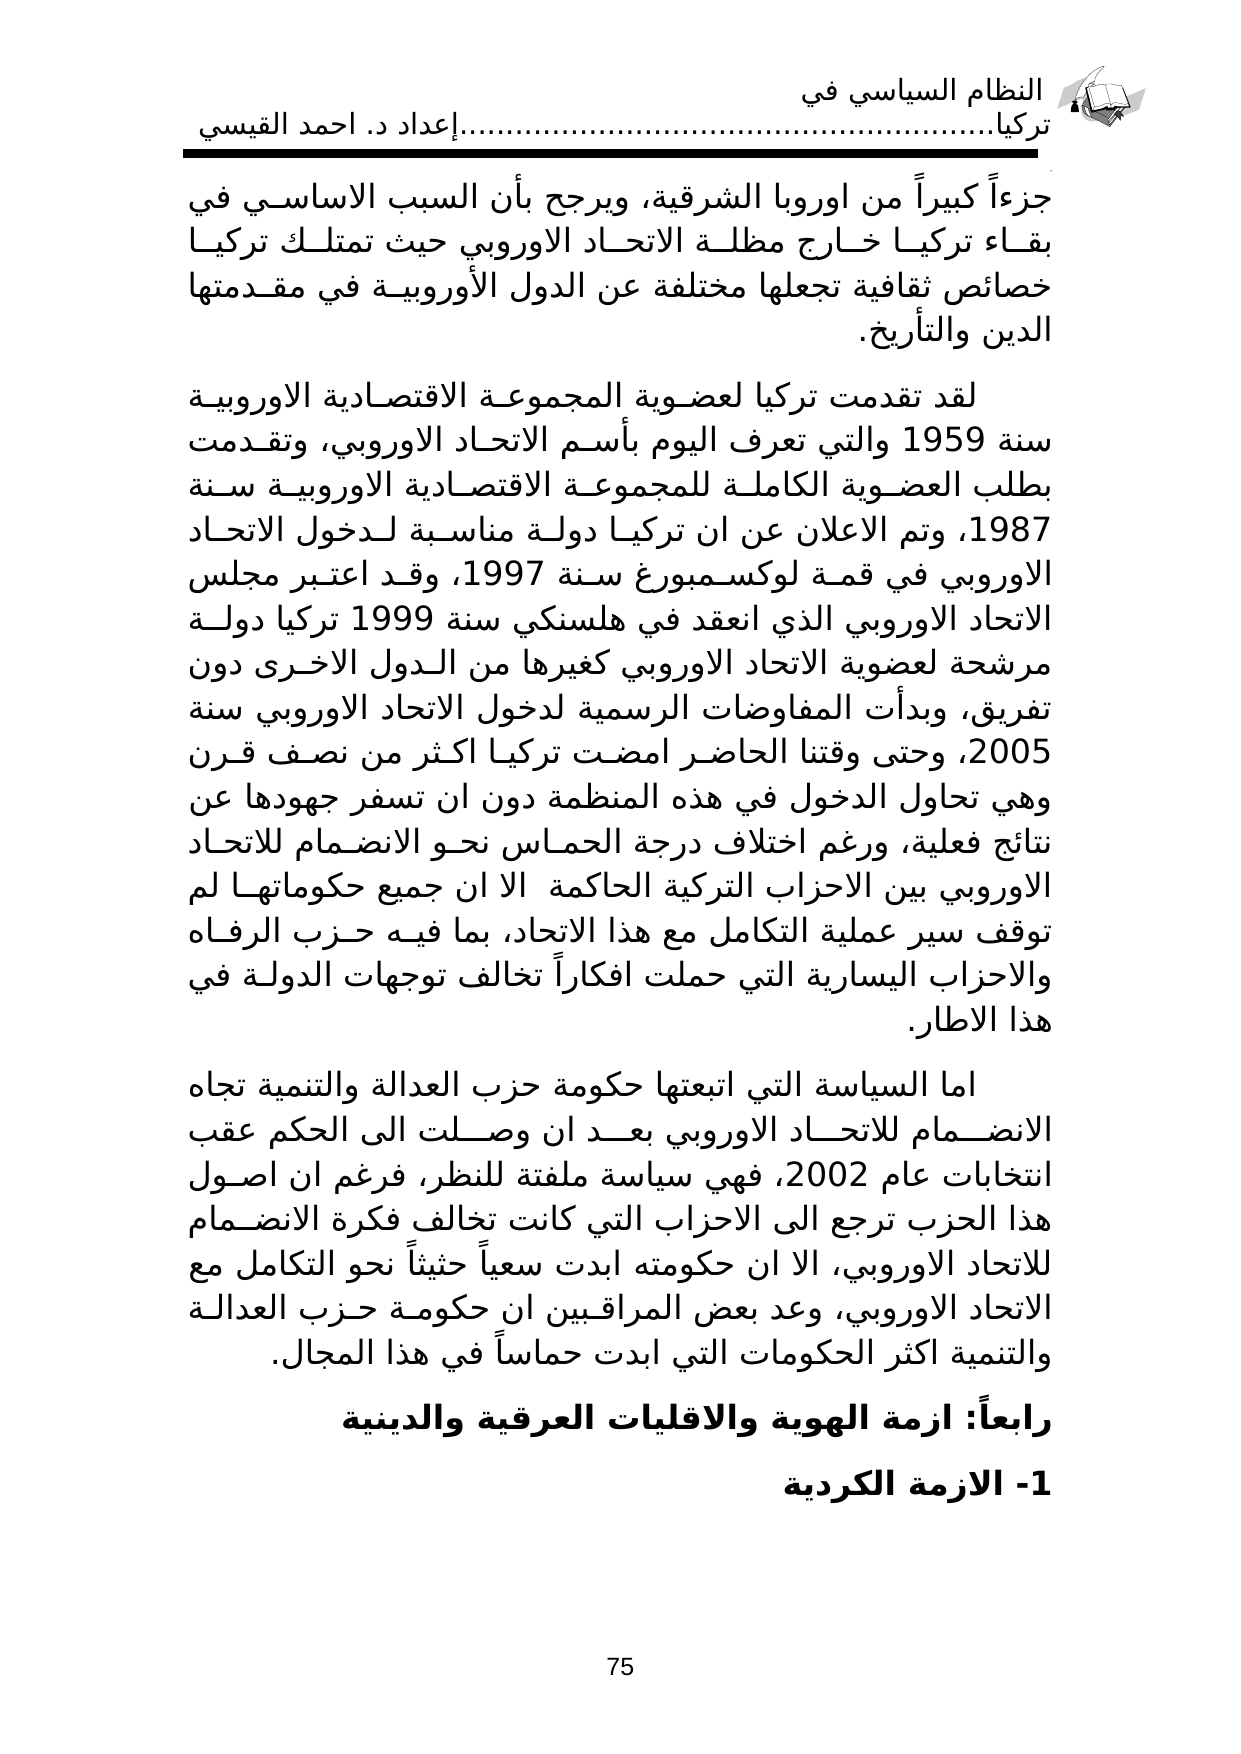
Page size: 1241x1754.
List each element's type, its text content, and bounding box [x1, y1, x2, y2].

text لقد تقدمت تركيا لعضوية المجموعة الاقتصادية الاوروبية سنة 1959 والتي تعرف اليوم بأسم الاتحاد الاوروبي، وتقدمت بطلب العضوية الكاملة للمجموعة الاقتصادية الاوروبية سنة 1987، وتم الاعلان عن ان تركيا دولة مناسبة لدخول الاتحاد الاوروبي في قمة لوكسمبورغ سنة 1997، وقد اعتبر مجلس الاتحاد الاوروبي الذي انعقد في هلسنكي سنة 1999 تركيا دولة مرشحة لعضوية الاتحاد الاوروبي كغيرها من الدول الاخرى دون تفريق، وبدأت المفاوضات الرسمية لدخول الاتحاد الاوروبي سنة 2005، وحتى وقتنا الحاضر امضت تركيا اكثر من نصف قرن وهي تحاول الدخول في هذه المنظمة دون ان تسفر جهودها عن نتائج فعلية، ورغم اختلاف درجة الحماس نحو الانضمام للاتحاد الاوروبي بين الاحزاب التركية الحاكمة الا ان جميع حكوماتها لم توقف سير عملية التكامل مع هذا الاتحاد، بما فيه حزب الرفاه والاحزاب اليسارية التي حملت افكاراً تخالف توجهات الدولة في هذا الاطار. [187, 376, 1053, 1039]
text 1- الازمة الكردية [187, 1464, 1053, 1503]
text رابعاً: ازمة الهوية والاقليات العرقية والدينية [187, 1399, 1053, 1438]
text اما السياسة التي اتبعتها حكومة حزب العدالة والتنمية تجاه الانضمام للاتحاد الاوروبي بعد ان وصلت الى الحكم عقب انتخابات عام 2002، فهي سياسة ملفتة للنظر، فرغم ان اصول هذا الحزب ترجع الى الاحزاب التي كانت تخالف فكرة الانضمام للاتحاد الاوروبي، الا ان حكومته ابدت سعياً حثيثاً نحو التكامل مع الاتحاد الاوروبي، وعد بعض المراقبين ان حكومة حزب العدالة والتنمية اكثر الحكومات التي ابدت حماساً في هذا المجال. [187, 1066, 1053, 1372]
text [187, 177, 1053, 350]
